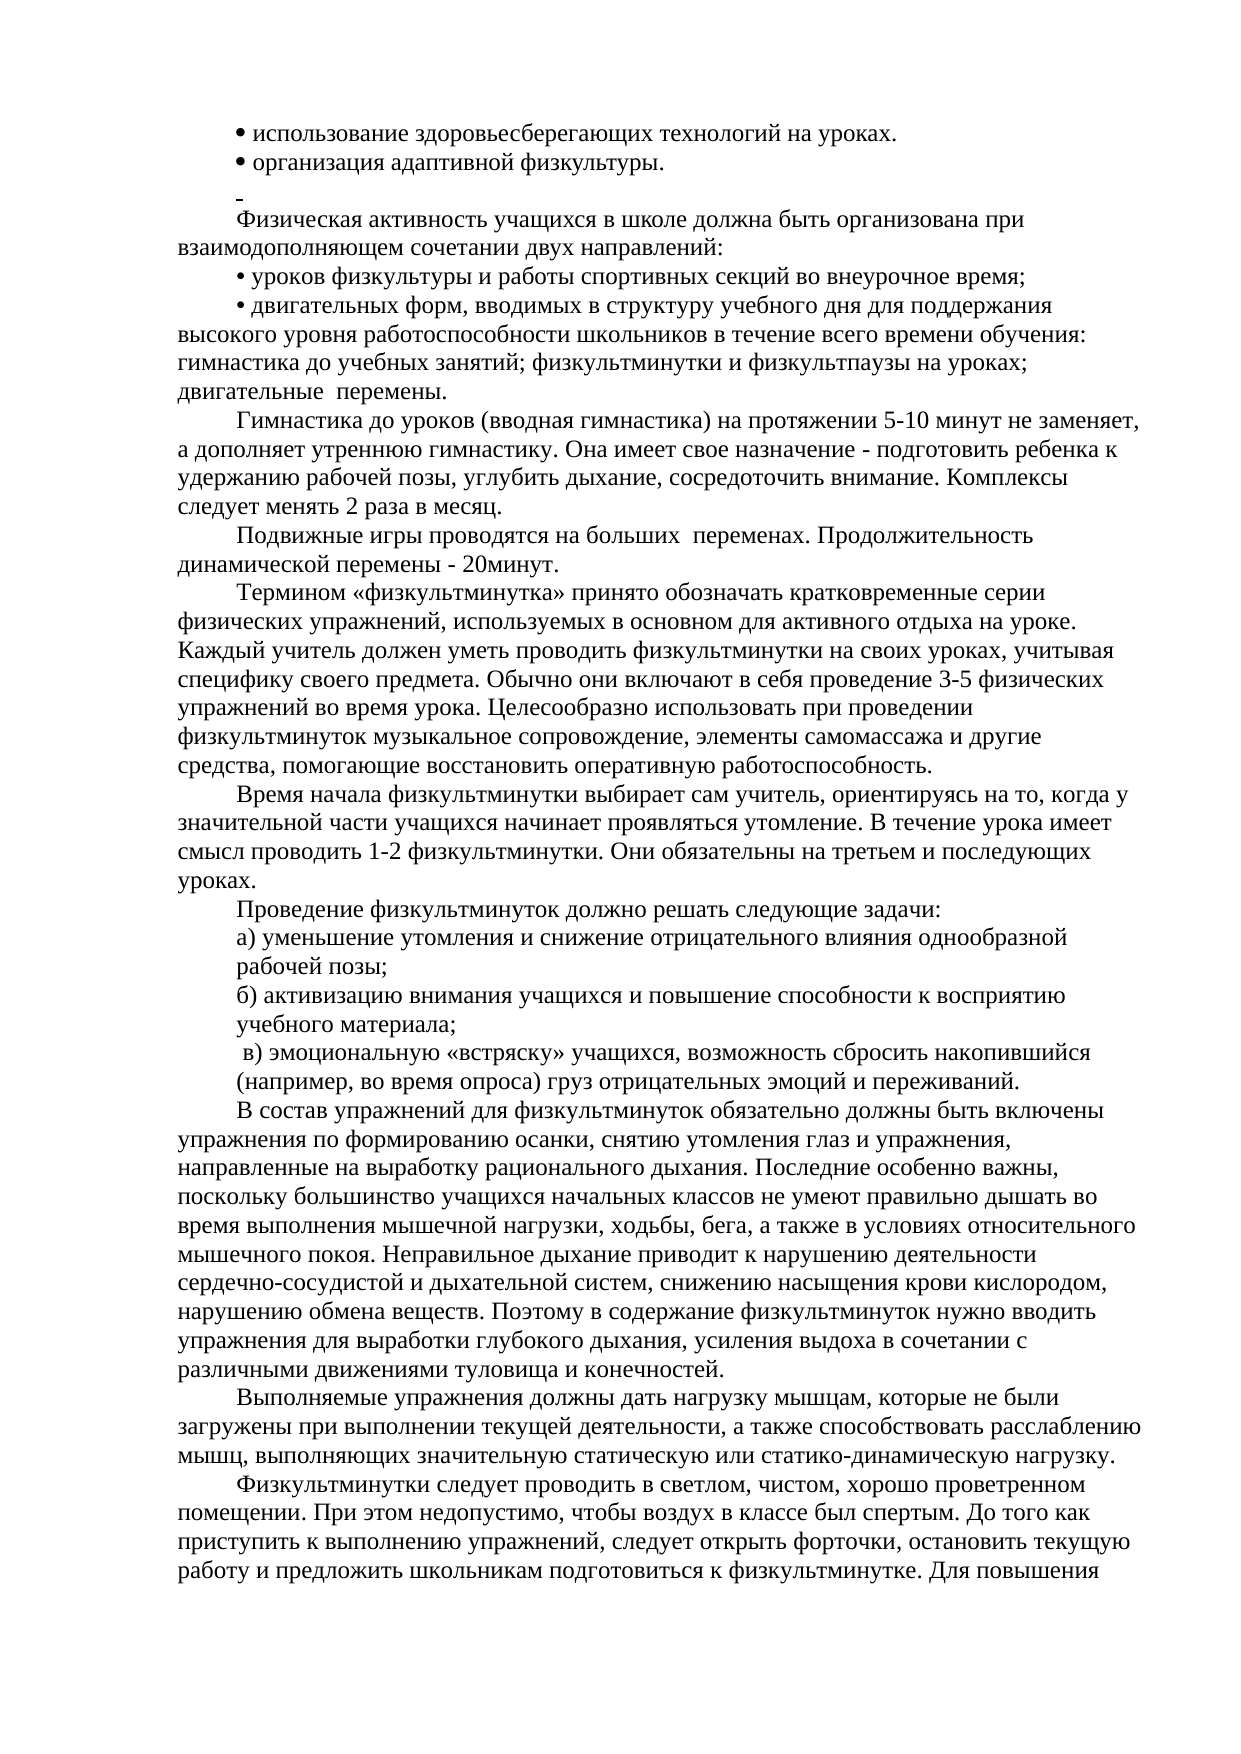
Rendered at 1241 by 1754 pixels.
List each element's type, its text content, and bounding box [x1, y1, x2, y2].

list организация адаптивной физкультуры. [177, 147, 1146, 176]
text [177, 1469, 1146, 1584]
text Проведение физкультминуток должно решать следующие задачи: [177, 894, 1146, 922]
text а) уменьшение утомления и снижение отрицательного влияния однообразной рабочей позы; [236, 922, 1146, 980]
text б) активизацию внимания учащихся и повышение способности к восприятию учебного материала; [236, 980, 1146, 1037]
text Время начала физкультминутки выбирает сам учитель, ориентируясь на то, когда у значительной части учащихся начинает проявляться утомление. В течение урока имеет смысл проводить 1-2 физкультминутки. Они обязательны на третьем и последующих уроках. [177, 779, 1146, 894]
text В состав упражнений для физкультминуток обязательно должны быть включены упражнения по формированию осанки, снятию утомления глаз и упражнения, направленные на выработку рационального дыхания. Последние особенно важны, поскольку большинство учащихся начальных классов не умеют правильно дышать во время выполнения мышечной нагрузки, ходьбы, бега, а также в условиях относительного мышечного покоя. Неправильное дыхание приводит к нарушению деятельности сердечно-сосудистой и дыхательной систем, снижению насыщения крови кислородом, нарушению обмена веществ. Поэтому в содержание физкультминуток нужно вводить упражнения для выработки глубокого дыхания, усиления выдоха в сочетании с различными движениями туловища и конечностей. [177, 1095, 1146, 1382]
text • уроков физкультуры и работы спортивных секций во внеурочное время; [177, 261, 1146, 290]
text • двигательных форм, вводимых в структуру учебного дня для поддержания высокого уровня работоспособности школьников в течение всего времени обучения: гимнастика до учебных занятий; физкультминутки и физкультпаузы на уроках; двигательные перемены. [177, 290, 1146, 405]
text Подвижные игры проводятся на больших переменах. Продолжительность динамической перемены - 20минут. [177, 520, 1146, 577]
text Гимнастика до уроков (вводная гимнастика) на протяжении 5-10 минут не заменяет, а дополняет утреннюю гимнастику. Она имеет свое назначение - подготовить ребенка к удержанию рабочей позы, углубить дыхание, сосредоточить внимание. Комплексы следует менять 2 раза в месяц. [177, 405, 1146, 520]
text в) эмоциональную «встряску» учащихся, возможность сбросить накопившийся (например, во время опроса) груз отрицательных эмоций и переживаний. [236, 1037, 1146, 1095]
list использование здоровьесберегающих технологий на уроках. [177, 118, 1146, 147]
text Термином «физкультминутка» принято обозначать кратковременные серии физических упражнений, используемых в основном для активного отдыха на уроке. Каждый учитель должен уметь проводить физкультминутки на своих уроках, учитывая специфику своего предмета. Обычно они включают в себя проведение 3-5 физических упражнений во время урока. Целесообразно использовать при проведении физкультминуток музыкальное сопровождение, элементы самомассажа и другие средства, помогающие восстановить оперативную работоспособность. [177, 577, 1146, 779]
text Выполняемые упражнения должны дать нагрузку мышцам, которые не были загружены при выполнении текущей деятельности, а также способствовать расслаблению мышц, выполняющих значительную статическую или статико-динамическую нагрузку. [177, 1382, 1146, 1469]
text Физическая активность учащихся в школе должна быть организована при взаимодополняющем сочетании двух направлений: [177, 204, 1146, 261]
